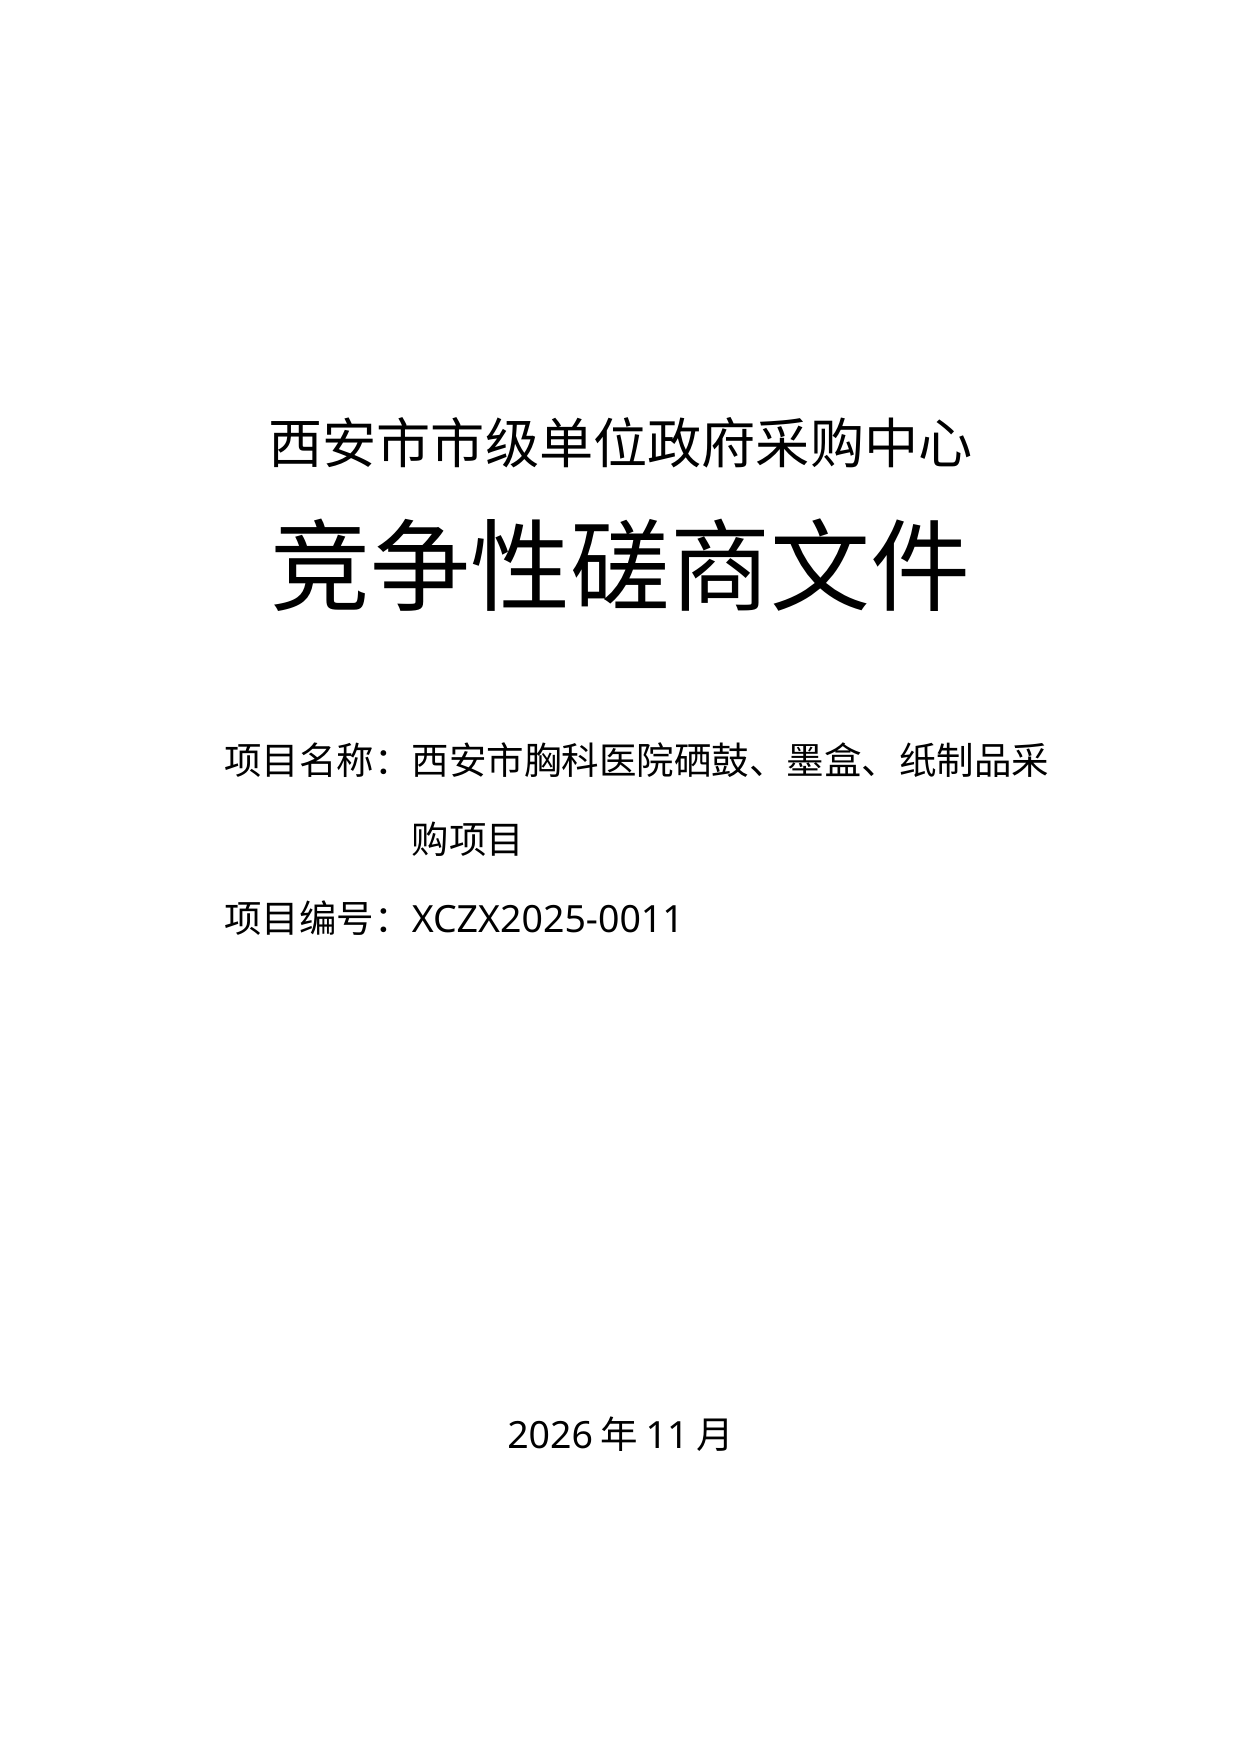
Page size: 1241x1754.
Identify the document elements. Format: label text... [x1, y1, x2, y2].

text 2025年4月 [148, 1393, 1093, 1472]
text 竞争性磋商文件 [148, 480, 1093, 639]
text 项目编号：XCZX2025-0011 [224, 877, 1063, 956]
text 西安市市级单位政府采购中心 [148, 401, 1093, 480]
text 项目名称：西安市胸科医院硒鼓、墨盒、纸制品采购项目 [224, 718, 1063, 877]
